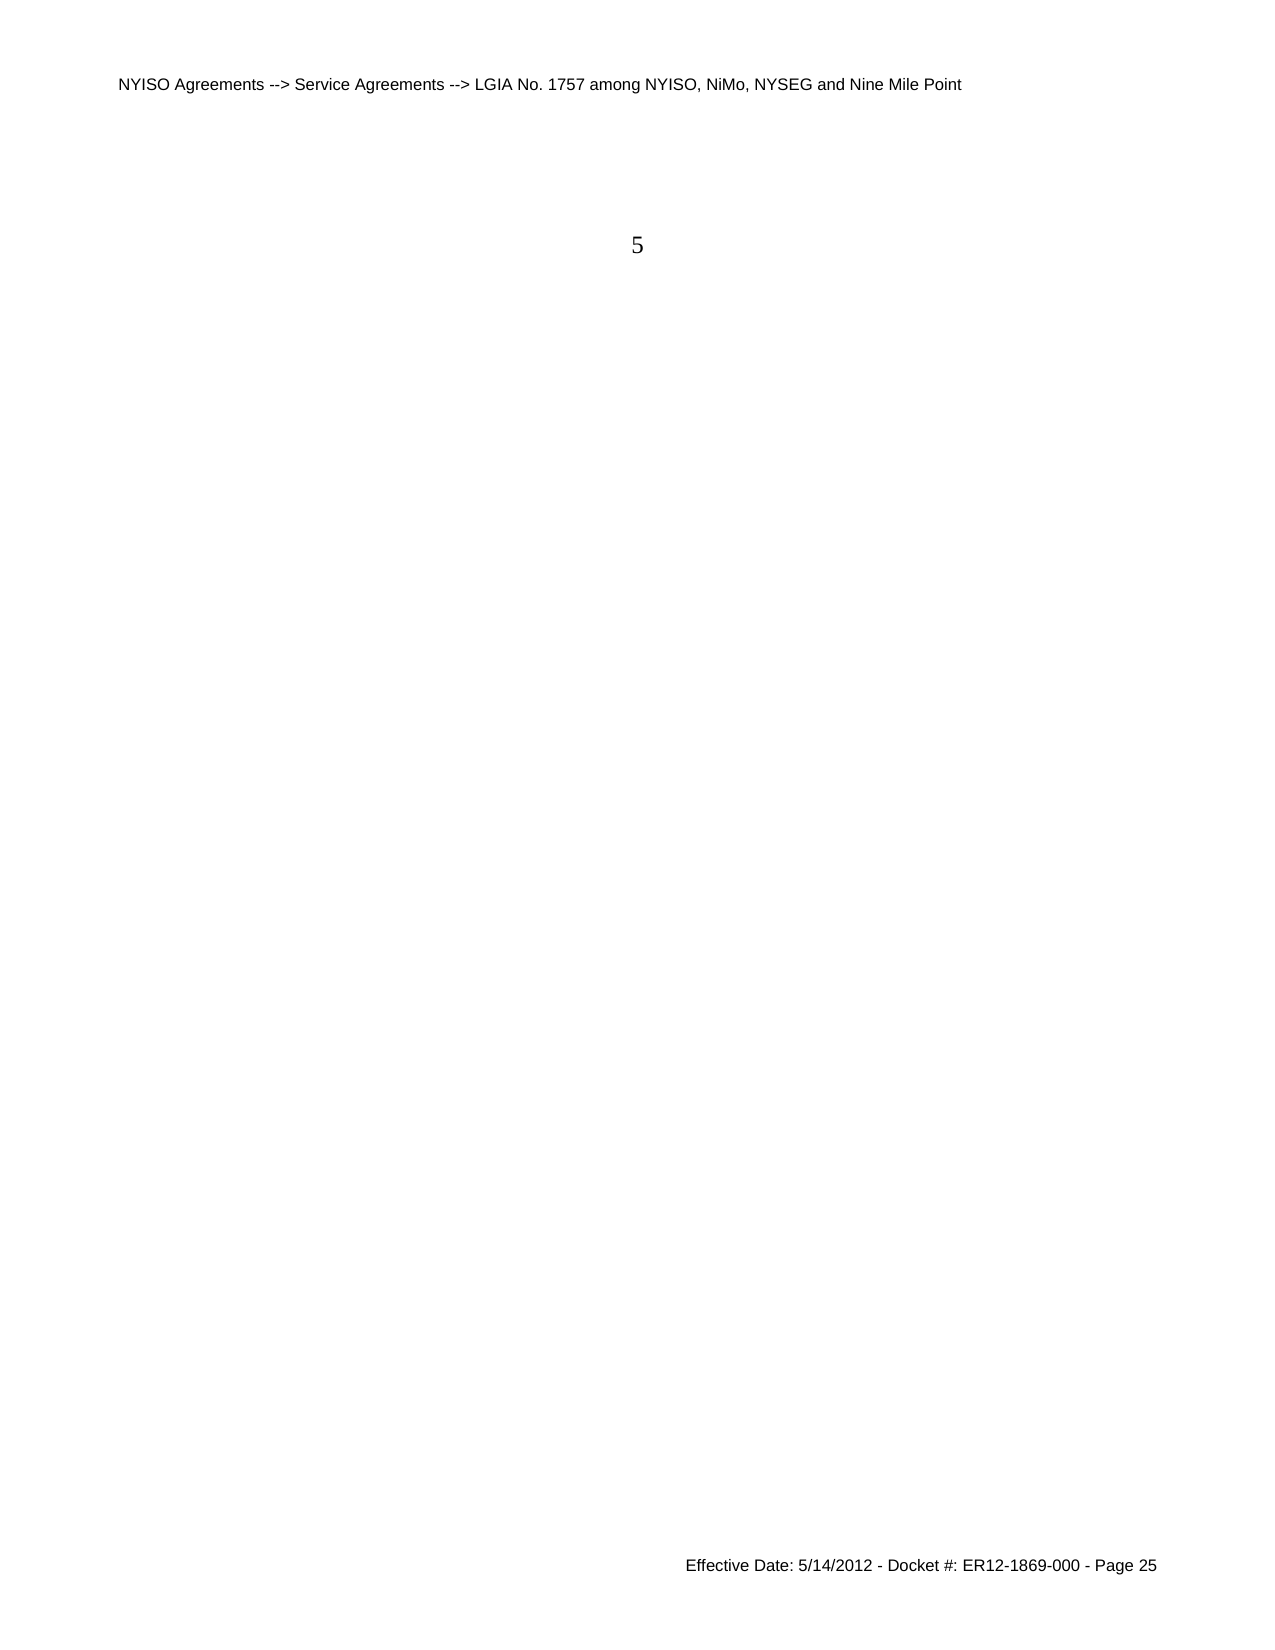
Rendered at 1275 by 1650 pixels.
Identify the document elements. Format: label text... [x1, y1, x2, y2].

text 5 [631, 230, 1275, 259]
